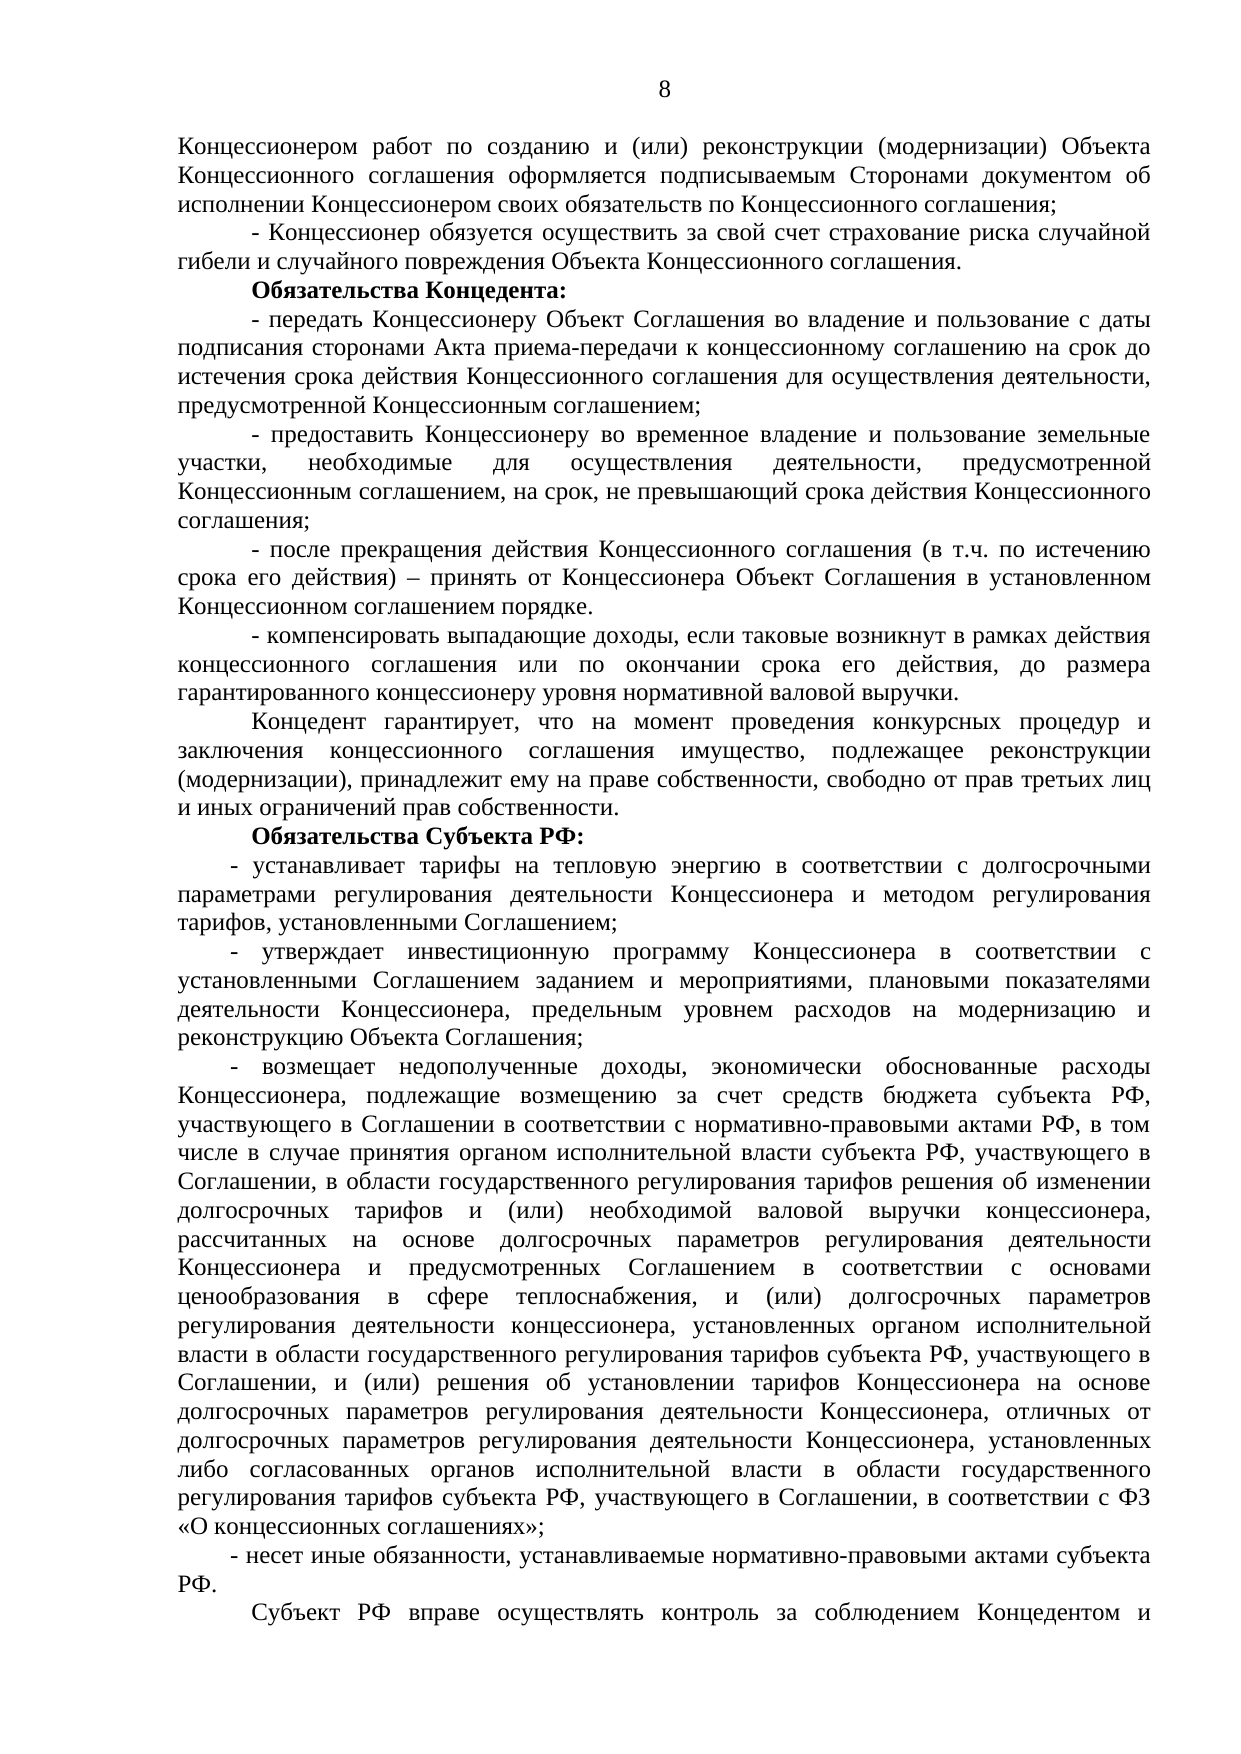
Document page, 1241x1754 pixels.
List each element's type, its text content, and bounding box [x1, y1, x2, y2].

text - устанавливает тарифы на тепловую энергию в соответствии с долгосрочными параметрами регулирования деятельности Концессионера и методом регулирования тарифов, установленными Соглашением; [177, 850, 1152, 936]
text - компенсировать выпадающие доходы, если таковые возникнут в рамках действия концессионного соглашения или по окончании срока его действия, до размера гарантированного концессионеру уровня нормативной валовой выручки. [177, 620, 1152, 706]
text - утверждает инвестиционную программу Концессионера в соответствии с установленными Соглашением заданием и мероприятиями, плановыми показателями деятельности Концессионера, предельным уровнем расходов на модернизацию и реконструкцию Объекта Соглашения; [177, 936, 1152, 1051]
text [177, 131, 1152, 217]
text - Концессионер обязуется осуществить за свой счет страхование риска случайной гибели и случайного повреждения Объекта Концессионного соглашения. [177, 217, 1152, 275]
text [177, 1597, 1152, 1626]
text Концедент гарантирует, что на момент проведения конкурсных процедур и заключения концессионного соглашения имущество, подлежащее реконструкции (модернизации), принадлежит ему на праве собственности, свободно от прав третьих лиц и иных ограничений прав собственности. [177, 706, 1152, 821]
text - после прекращения действия Концессионного соглашения (в т.ч. по истечению срока его действия) – принять от Концессионера Объект Соглашения в установленном Концессионном соглашением порядке. [177, 534, 1152, 620]
text - передать Концессионеру Объект Соглашения во владение и пользование с даты подписания сторонами Акта приема-передачи к концессионному соглашению на срок до истечения срока действия Концессионного соглашения для осуществления деятельности, предусмотренной Концессионным соглашением; [177, 304, 1152, 419]
text - несет иные обязанности, устанавливаемые нормативно-правовыми актами субъекта РФ. [177, 1540, 1152, 1597]
text - возмещает недополученные доходы, экономически обоснованные расходы Концессионера, подлежащие возмещению за счет средств бюджета субъекта РФ, участвующего в Соглашении в соответствии с нормативно-правовыми актами РФ, в том числе в случае принятия органом исполнительной власти субъекта РФ, участвующего в Соглашении, в области государственного регулирования тарифов решения об изменении долгосрочных тарифов и (или) необходимой валовой выручки концессионера, рассчитанных на основе долгосрочных параметров регулирования деятельности Концессионера и предусмотренных Соглашением в соответствии с основами ценообразования в сфере теплоснабжения, и (или) долгосрочных параметров регулирования деятельности концессионера, установленных органом исполнительной власти в области государственного регулирования тарифов субъекта РФ, участвующего в Соглашении, и (или) решения об установлении тарифов Концессионера на основе долгосрочных параметров регулирования деятельности Концессионера, отличных от долгосрочных параметров регулирования деятельности Концессионера, установленных либо согласованных органов исполнительной власти в области государственного регулирования тарифов субъекта РФ, участвующего в Соглашении, в соответствии с ФЗ «О концессионных соглашениях»; [177, 1051, 1152, 1540]
text - предоставить Концессионеру во временное владение и пользование земельные участки, необходимые для осуществления деятельности, предусмотренной Концессионным соглашением, на срок, не превышающий срока действия Концессионного соглашения; [177, 419, 1152, 534]
list Обязательства Концедента: [177, 275, 1152, 304]
text Обязательства Субъекта РФ: [177, 821, 1152, 850]
